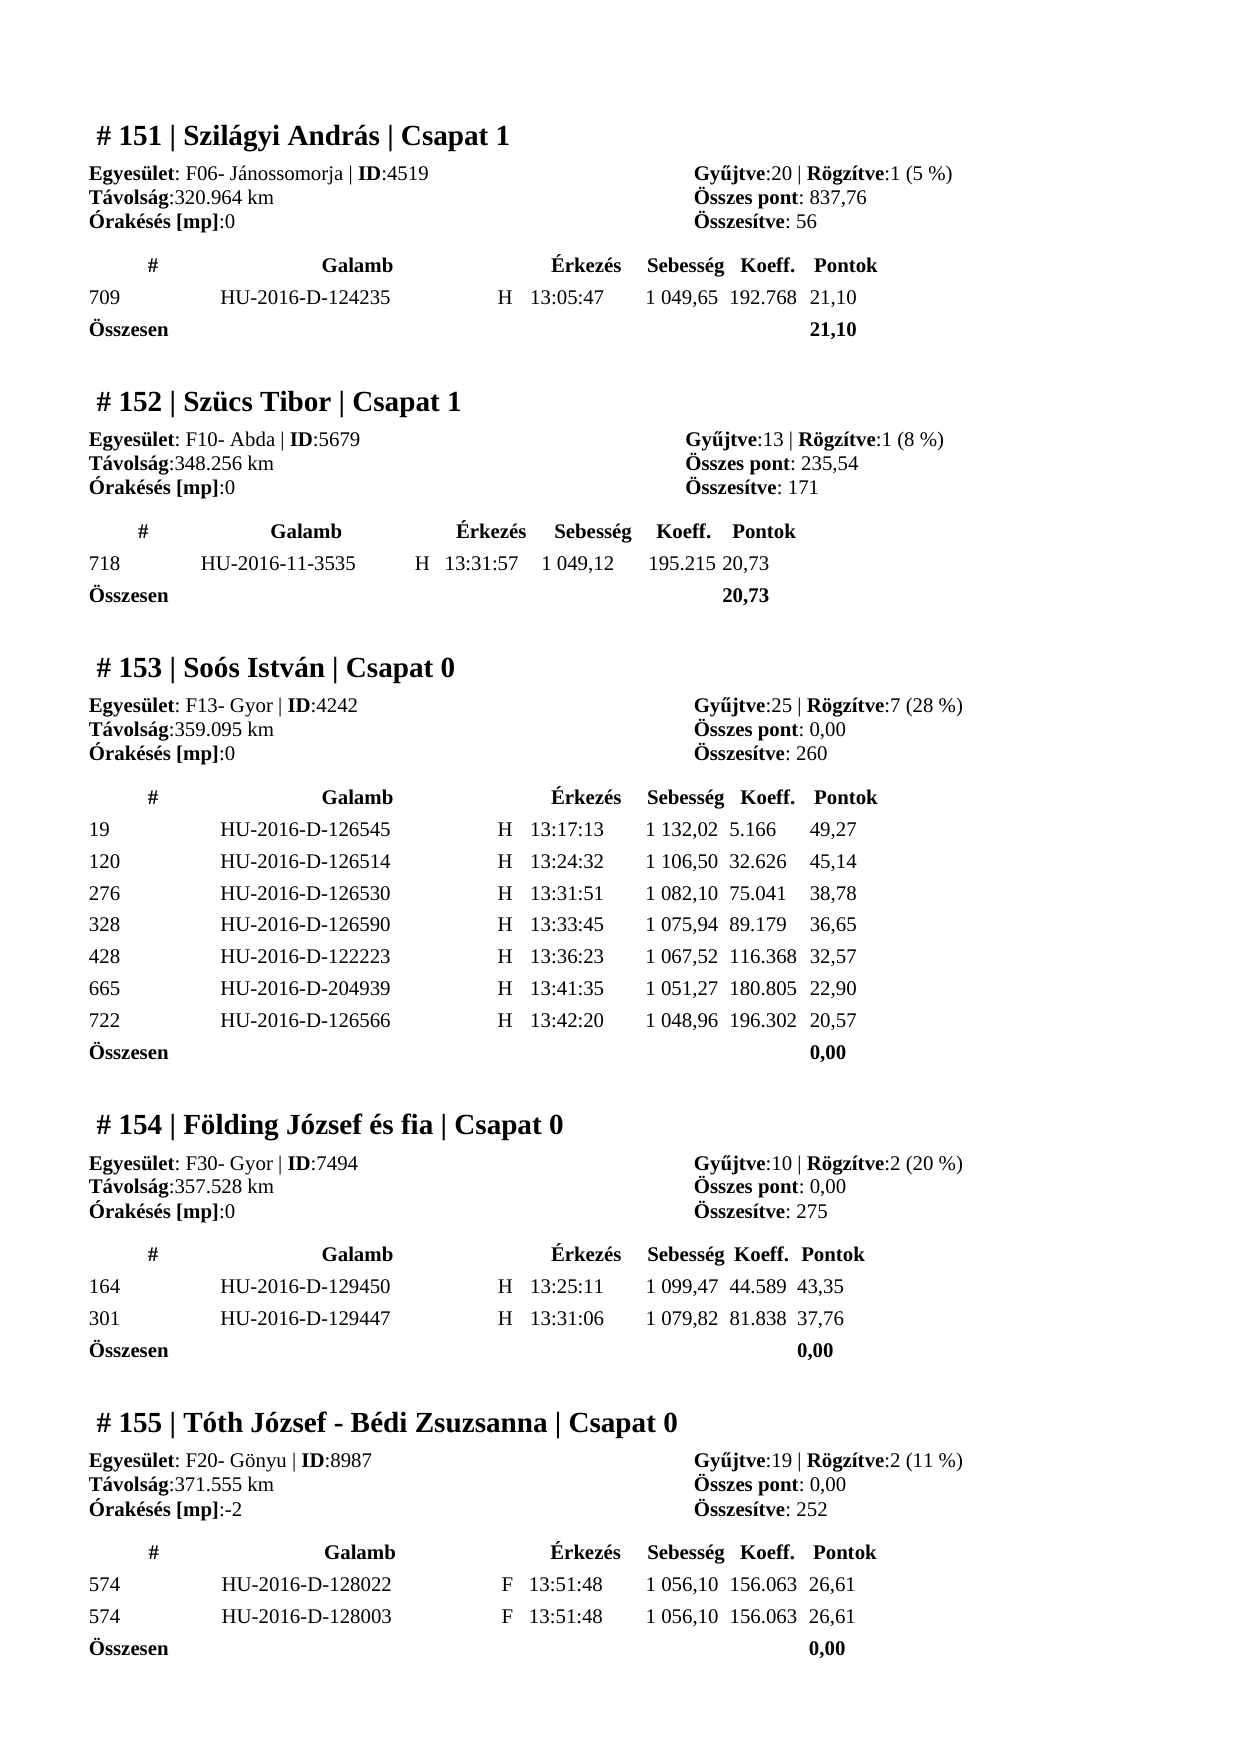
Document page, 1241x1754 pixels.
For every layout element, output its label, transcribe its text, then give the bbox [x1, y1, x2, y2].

subtitle # 152 | Szücs Tibor | Csapat 1 [96, 384, 1173, 418]
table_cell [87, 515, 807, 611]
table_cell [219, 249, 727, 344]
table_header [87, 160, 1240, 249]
subtitle # 153 | Soós István | Csapat 0 [96, 650, 1173, 684]
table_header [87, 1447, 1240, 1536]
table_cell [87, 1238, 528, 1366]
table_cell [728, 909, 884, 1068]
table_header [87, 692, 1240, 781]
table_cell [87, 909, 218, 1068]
subtitle # 154 | Földing József és fia | Csapat 0 [96, 1107, 1173, 1141]
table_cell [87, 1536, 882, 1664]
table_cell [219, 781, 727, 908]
subtitle # 151 | Szilágyi András | Csapat 1 [96, 118, 1173, 152]
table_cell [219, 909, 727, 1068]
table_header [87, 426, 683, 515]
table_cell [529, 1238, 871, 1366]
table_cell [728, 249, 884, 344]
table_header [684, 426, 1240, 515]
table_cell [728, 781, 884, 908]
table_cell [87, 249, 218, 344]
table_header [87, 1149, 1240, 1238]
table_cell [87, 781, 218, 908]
subtitle # 155 | Tóth József - Bédi Zsuzsanna | Csapat 0 [96, 1405, 1173, 1439]
